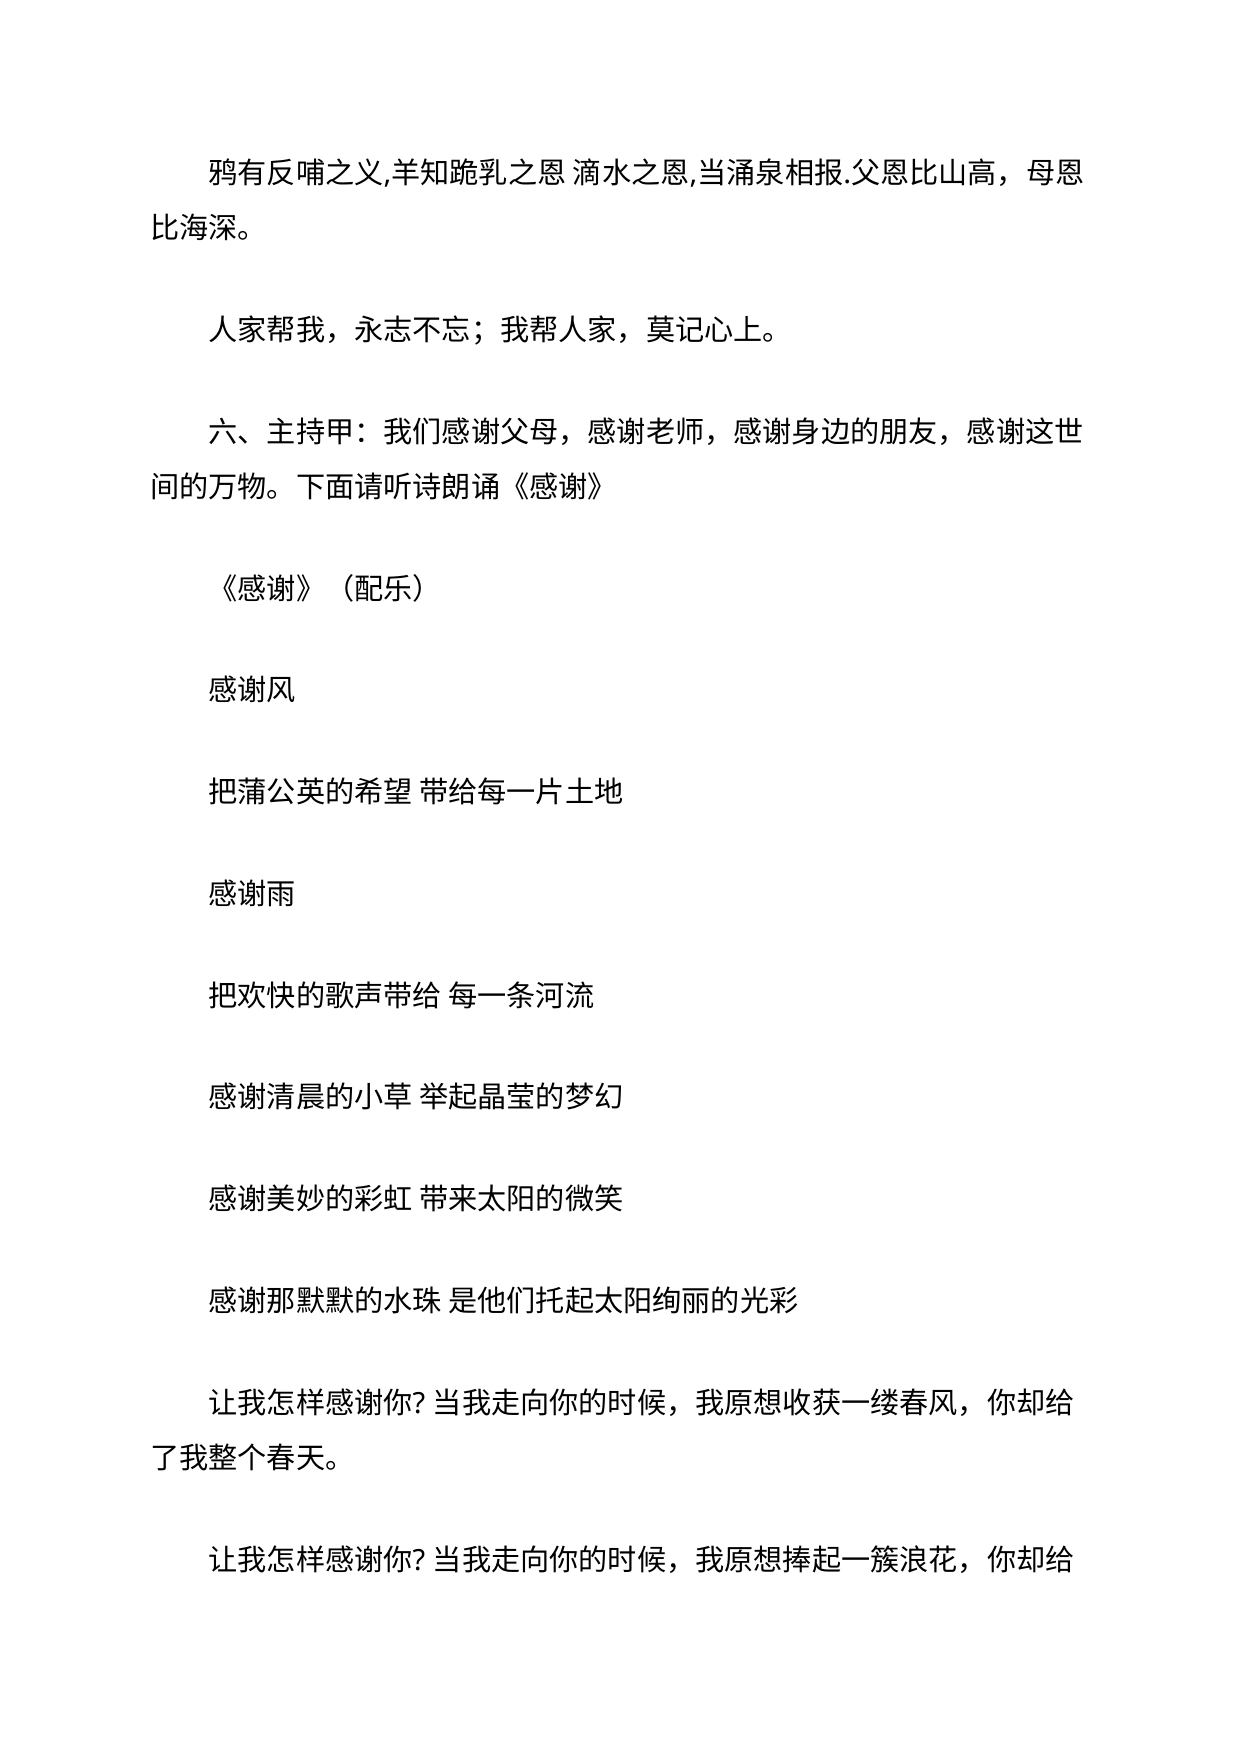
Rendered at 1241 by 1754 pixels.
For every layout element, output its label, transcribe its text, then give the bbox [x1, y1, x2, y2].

text 人家帮我，永志不忘；我帮人家，莫记心上。 [150, 307, 1090, 349]
text 把欢快的歌声带给 每一条河流 [150, 972, 1090, 1014]
text 感谢雨 [150, 871, 1090, 913]
text 感谢清晨的小草 举起晶莹的梦幻 [150, 1074, 1090, 1116]
text 感谢风 [150, 667, 1090, 709]
text 六、主持甲：我们感谢父母，感谢老师，感谢身边的朋友，感谢这世间的万物。下面请听诗朗诵《感谢》 [150, 408, 1090, 506]
text 让我怎样感谢你? 当我走向你的时候，我原想收获一缕春风，你却给了我整个春天。 [150, 1379, 1090, 1477]
text 把蒲公英的希望 带给每一片土地 [150, 769, 1090, 811]
text 感谢那默默的水珠 是他们托起太阳绚丽的光彩 [150, 1278, 1090, 1320]
text 《感谢》（配乐） [150, 565, 1090, 607]
text 鸦有反哺之义,羊知跪乳之恩 滴水之恩,当涌泉相报.父恩比山高，母恩比海深。 [150, 150, 1090, 247]
text 感谢美妙的彩虹 带来太阳的微笑 [150, 1176, 1090, 1218]
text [150, 1536, 1090, 1578]
